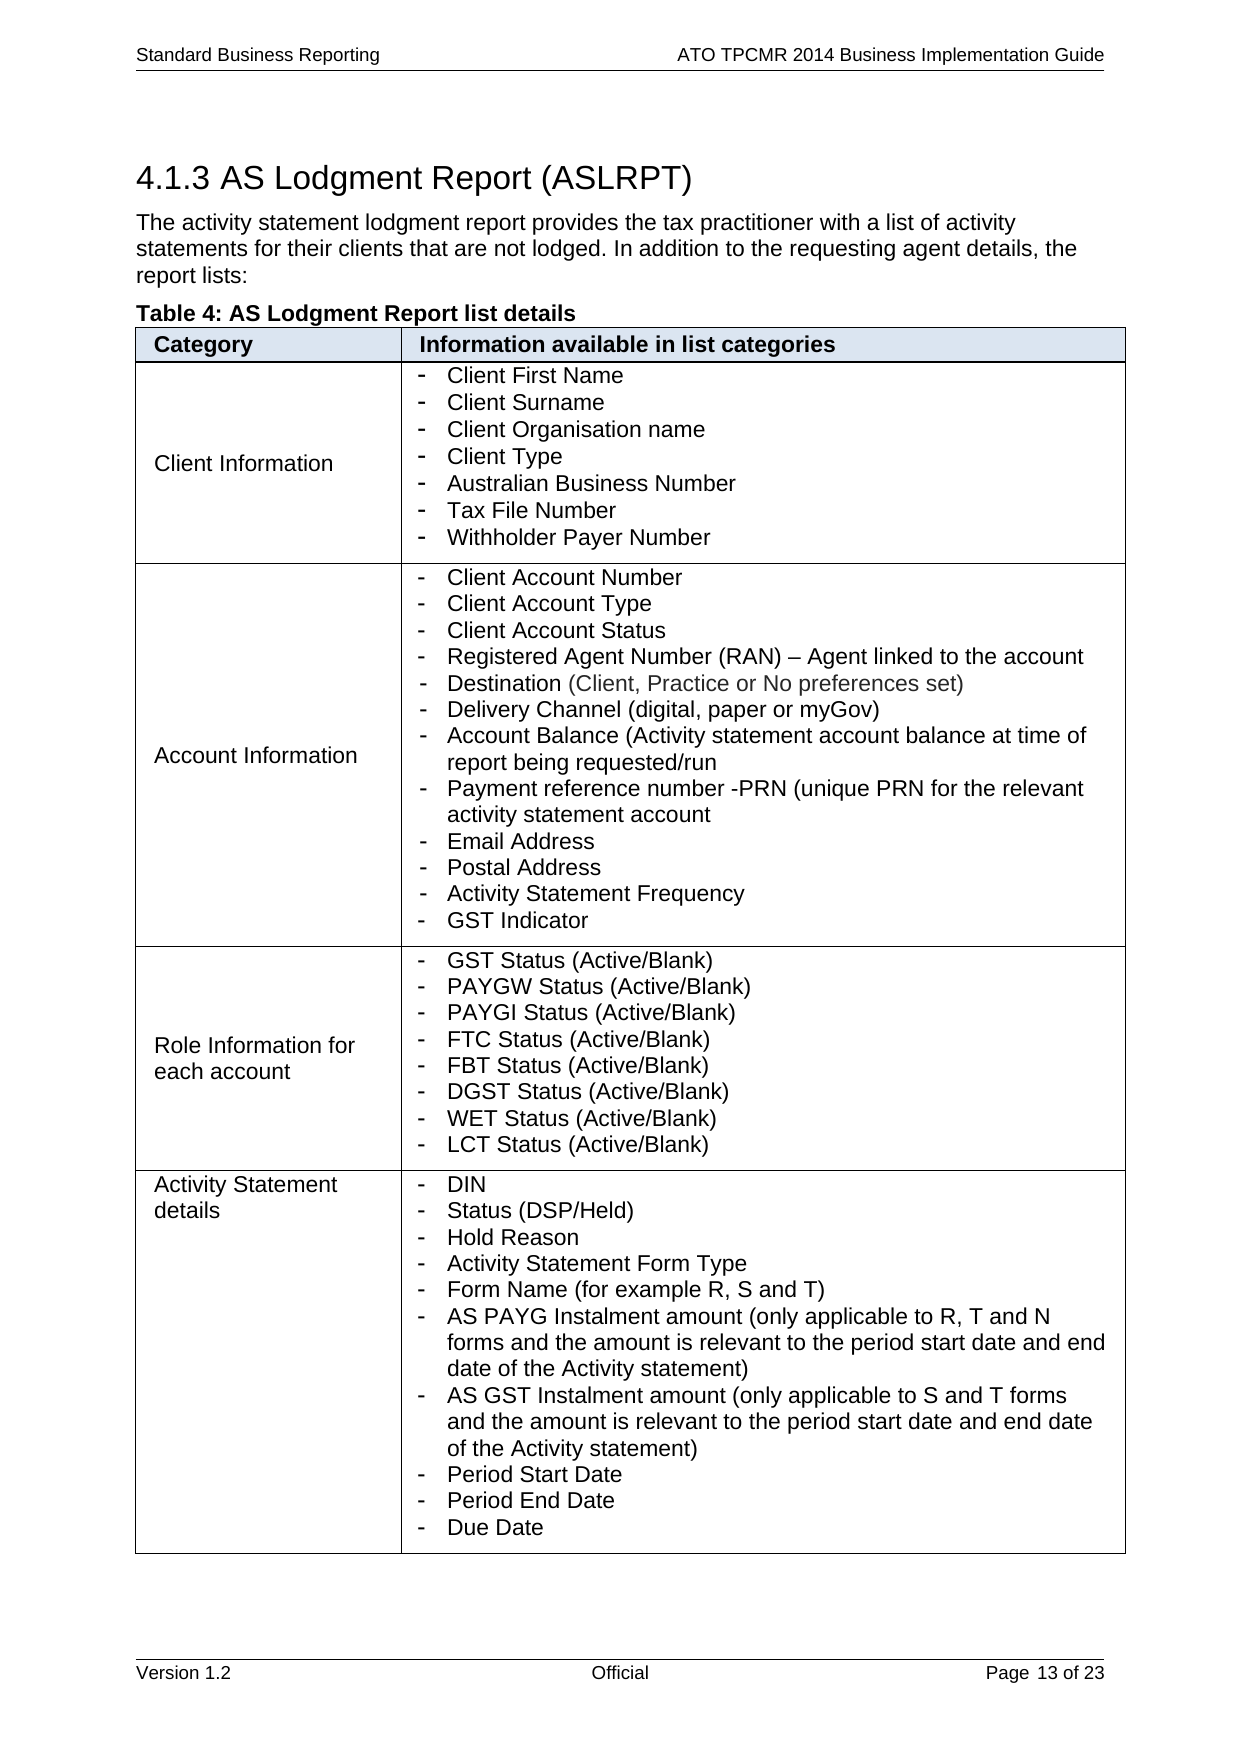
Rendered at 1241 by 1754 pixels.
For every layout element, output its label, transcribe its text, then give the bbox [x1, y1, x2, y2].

text The activity statement lodgment report provides the tax practitioner with a list of activity statements for their clients that are not lodged. In addition to the requesting agent details, the report lists: [136, 209, 1104, 288]
table_cell Client Information [136, 363, 401, 563]
table_header Category [136, 328, 401, 361]
table_cell Account Information [136, 564, 401, 946]
table_cell Activity Statement details [136, 1171, 401, 1552]
text Table 4: AS Lodgment Report list details [136, 300, 1104, 327]
table_cell GST Status (Active/Blank) PAYGW Status (Active/Blank) PAYGI Status (Active/Blank) FTC Status (Active/Blank) FBT Status (Active/Blank) DGST Status (Active/Blank) WET Status (Active/Blank) LCT Status (Active/Blank) [402, 947, 1125, 1170]
table_cell Client First Name Client Surname Client Organisation name Client Type Australian Business Number Tax File Number Withholder Payer Number [402, 363, 1125, 563]
table_cell Client Account Number Client Account Type Client Account Status Registered Agent Number (RAN) – Agent linked to the account Destination (Client, Practice or No preferences set) Delivery Channel (digital, paper or myGov) Account Balance (Activity statement account balance at time of report being requested/run Payment reference number -PRN (unique PRN for the relevant activity statement account Email Address Postal Address Activity Statement Frequency GST Indicator [402, 564, 1125, 946]
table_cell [402, 1171, 1125, 1552]
table_cell Role Information for each account [136, 947, 401, 1170]
subtitle AS Lodgment Report (ASLRPT) [136, 158, 1104, 196]
table_header Information available in list categories [402, 328, 1125, 361]
